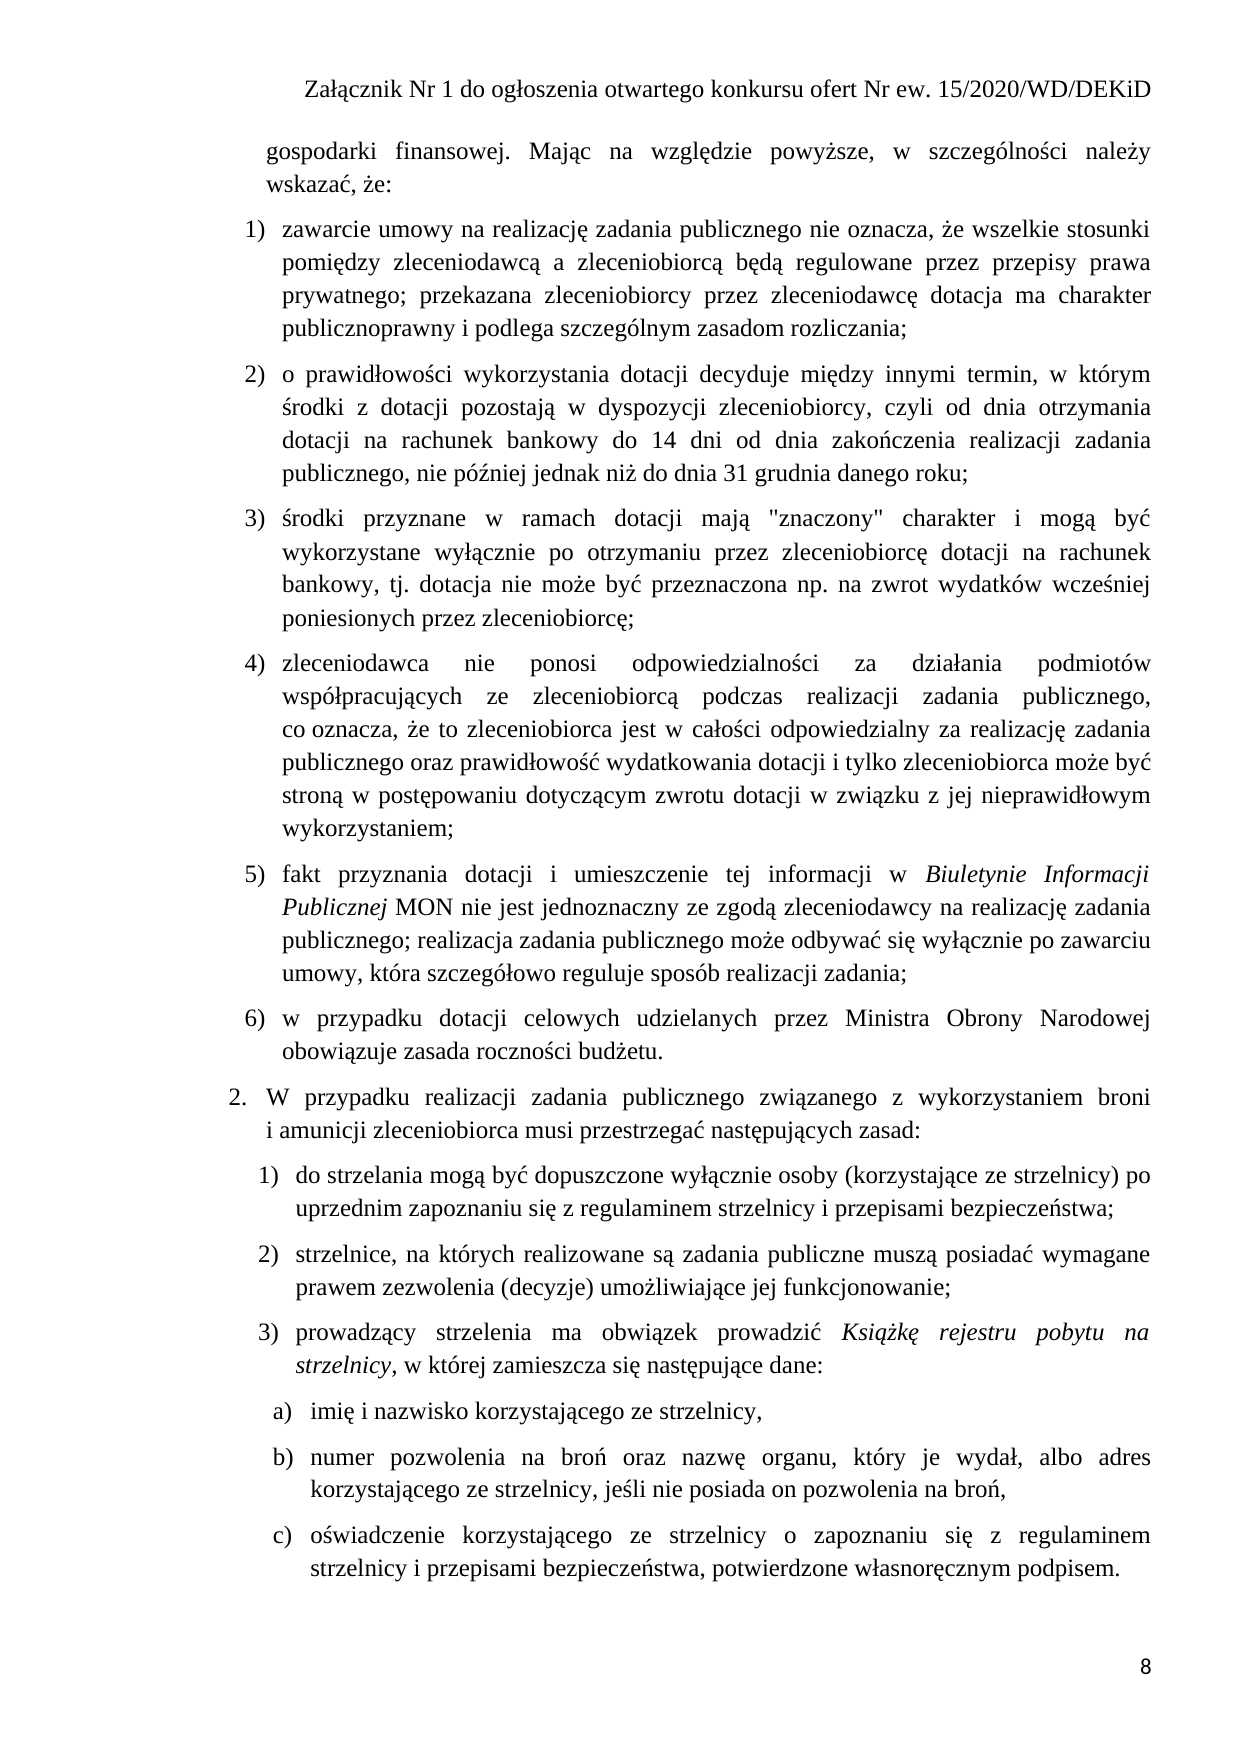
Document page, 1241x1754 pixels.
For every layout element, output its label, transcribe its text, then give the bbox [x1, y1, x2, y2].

list środki przyznane w ramach dotacji mają "znaczony" charakter i mogą być wykorzystane wyłącznie po otrzymaniu przez zleceniobiorcę dotacji na rachunek bankowy, tj. dotacja nie może być przeznaczona np. na zwrot wydatków wcześniej poniesionych przez zleceniobiorcę; [244, 503, 1152, 631]
list fakt przyznania dotacji i umieszczenie tej informacji w Biuletynie Informacji Publicznej MON nie jest jednoznaczny ze zgodą zleceniodawcy na realizację zadania publicznego; realizacja zadania publicznego może odbywać się wyłącznie po zawarciu umowy, która szczegółowo reguluje sposób realizacji zadania; [244, 859, 1152, 987]
list numer pozwolenia na broń oraz nazwę organu, który je wydał, albo adres korzystającego ze strzelnicy, jeśli nie posiada on pozwolenia na broń, [273, 1442, 1152, 1503]
list prowadzący strzelenia ma obwiązek prowadzić Książkę rejestru pobytu na strzelnicy, w której zamieszcza się następujące dane: [258, 1317, 1152, 1379]
list w przypadku dotacji celowych udzielanych przez Ministra Obrony Narodowej obowiązuje zasada roczności budżetu. [244, 1003, 1152, 1065]
list W przypadku realizacji zadania publicznego związanego z wykorzystaniem broni i amunicji zleceniobiorca musi przestrzegać następujących zasad: [228, 1082, 1152, 1144]
list strzelnice, na których realizowane są zadania publiczne muszą posiadać wymagane prawem zezwolenia (decyzje) umożliwiające jej funkcjonowanie; [258, 1239, 1152, 1301]
list zleceniodawca nie ponosi odpowiedzialności za działania podmiotów współpracujących ze zleceniobiorcą podczas realizacji zadania publicznego, co oznacza, że to zleceniobiorca jest w całości odpowiedzialny za realizację zadania publicznego oraz prawidłowość wydatkowania dotacji i tylko zleceniobiorca może być stroną w postępowaniu dotyczącym zwrotu dotacji w związku z jej nieprawidłowym wykorzystaniem; [244, 648, 1152, 842]
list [228, 136, 1152, 198]
list o prawidłowości wykorzystania dotacji decyduje między innymi termin, w którym środki z dotacji pozostają w dyspozycji zleceniobiorcy, czyli od dnia otrzymania dotacji na rachunek bankowy do 14 dni od dnia zakończenia realizacji zadania publicznego, nie później jednak niż do dnia 31 grudnia danego roku; [244, 359, 1152, 487]
list zawarcie umowy na realizację zadania publicznego nie oznacza, że wszelkie stosunki pomiędzy zleceniodawcą a zleceniobiorcą będą regulowane przez przepisy prawa prywatnego; przekazana zleceniobiorcy przez zleceniodawcę dotacja ma charakter publicznoprawny i podlega szczególnym zasadom rozliczania; [244, 214, 1152, 342]
list do strzelania mogą być dopuszczone wyłącznie osoby (korzystające ze strzelnicy) po uprzednim zapoznaniu się z regulaminem strzelnicy i przepisami bezpieczeństwa; [258, 1160, 1152, 1222]
list oświadczenie korzystającego ze strzelnicy o zapoznaniu się z regulaminem strzelnicy i przepisami bezpieczeństwa, potwierdzone własnoręcznym podpisem. [273, 1520, 1152, 1582]
list imię i nazwisko korzystającego ze strzelnicy, [273, 1396, 1152, 1425]
